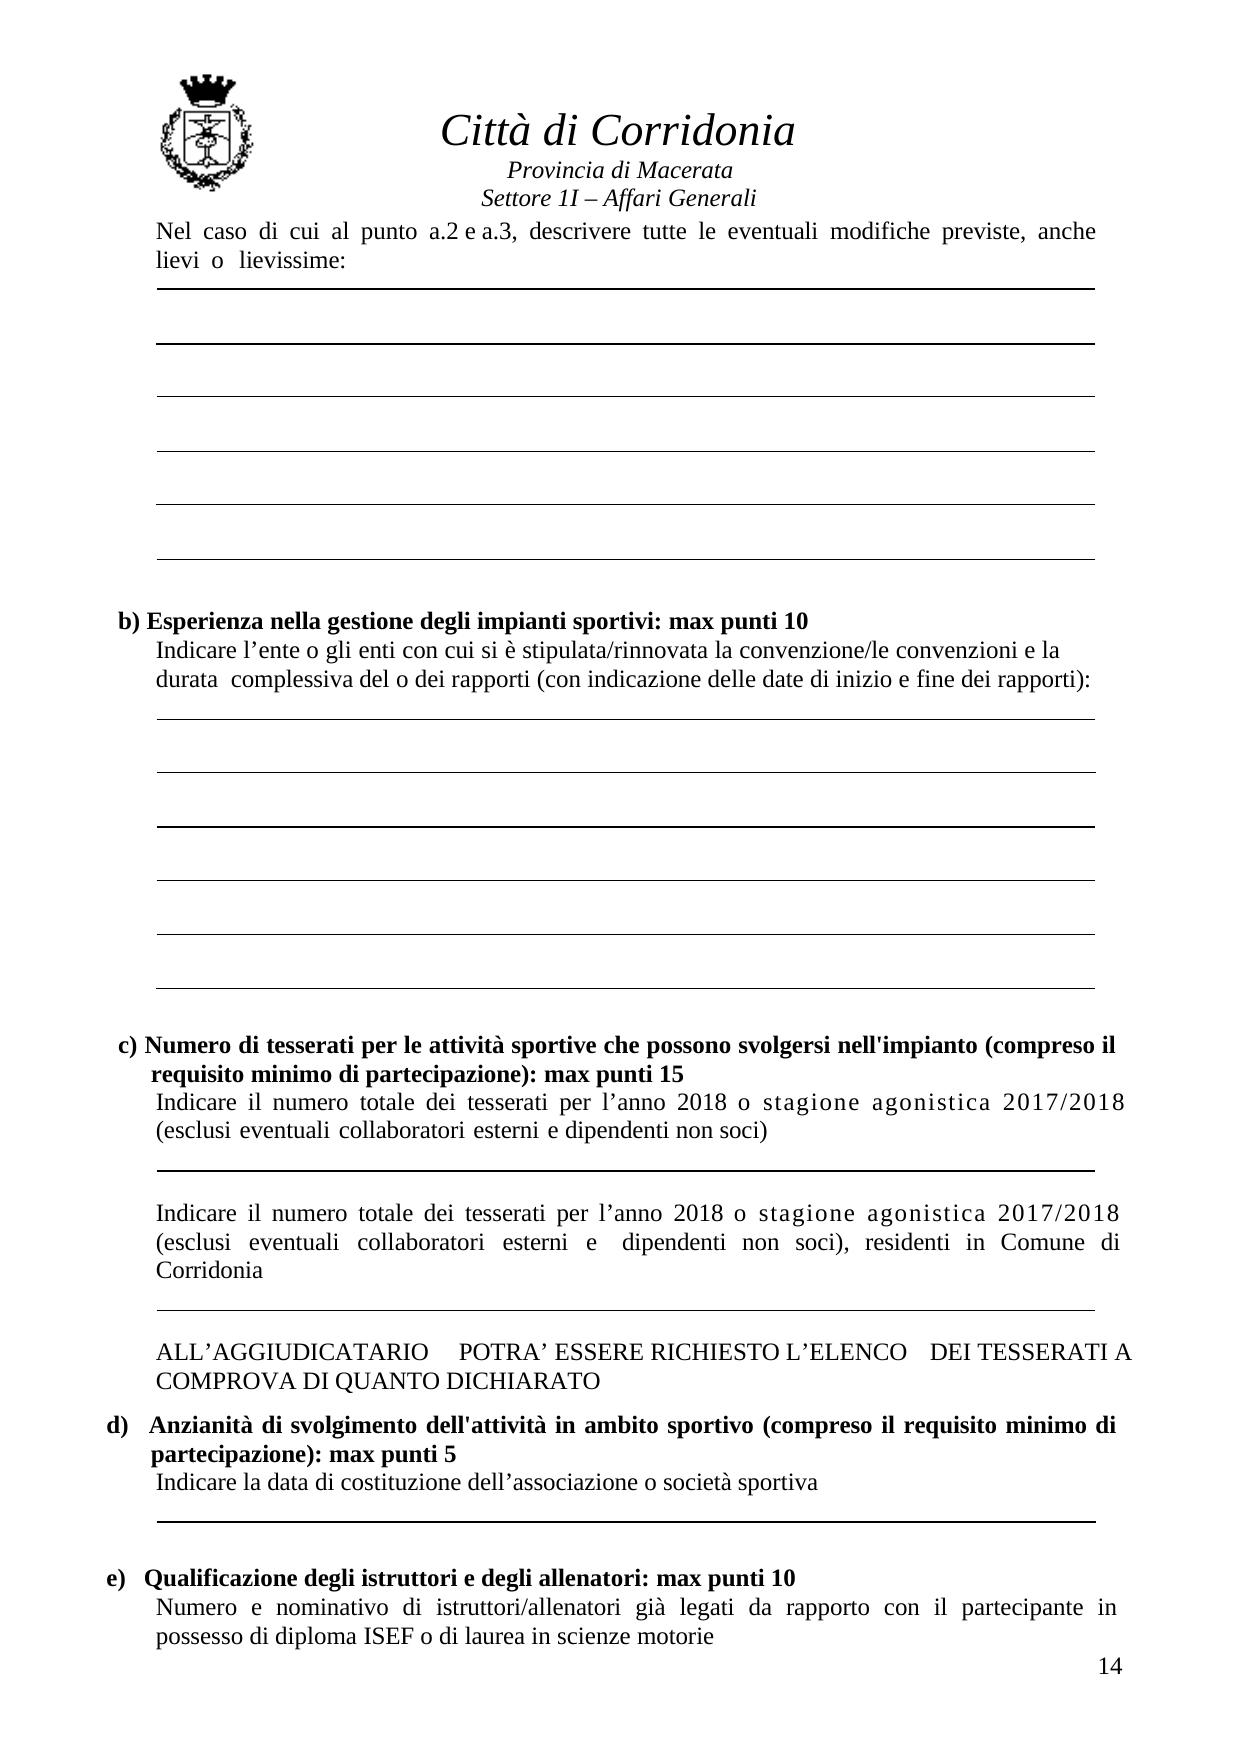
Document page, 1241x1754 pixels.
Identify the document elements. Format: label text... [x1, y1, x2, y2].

text Indicare l’ente o gli enti con cui si è stipulata/rinnovata la convenzione/le convenzioni e la durata complessiva del o dei rapporti (con indicazione delle date di inizio e fine dei rapporti): [156, 636, 1121, 693]
text ALL’AGGIUDICATARIO POTRA’ ESSERE RICHIESTO L’ELENCO DEI TESSERATI A COMPROVA DI QUANTO DICHIARATO [156, 1338, 1134, 1395]
text Indicare il numero totale dei tesserati per l’anno 2018 o stagione agonistica 2017/2018 (esclusi eventuali collaboratori esterni e dipendenti non soci), residenti in Comune di Corridonia [156, 1198, 1121, 1284]
text Indicare il numero totale dei tesserati per l’anno 2018 o stagione agonistica 2017/2018 (esclusi eventuali collaboratori esterni e dipendenti non soci) [156, 1088, 1126, 1144]
list Esperienza nella gestione degli impianti sportivi: max punti 10 [118, 607, 1134, 636]
text Numero e nominativo di istruttori/allenatori già legati da rapporto con il partecipante in possesso di diploma ISEF o di laurea in scienze motorie [156, 1592, 1121, 1650]
list Anzianità di svolgimento dell'attività in ambito sportivo (compreso il requisito minimo di partecipazione): max punti 5 [106, 1410, 1121, 1468]
text Indicare la data di costituzione dell’associazione o società sportiva [156, 1468, 1134, 1496]
list Qualificazione degli istruttori e degli allenatori: max punti 10 [106, 1564, 1134, 1592]
list Numero di tesserati per le attività sportive che possono svolgersi nell'impianto (compreso il requisito minimo di partecipazione): max punti 15 [118, 1030, 1121, 1088]
picture [156, 73, 264, 197]
text Nel caso di cui al punto a.2 e a.3, descrivere tutte le eventuali modifiche previste, anche lievi o lievissime: [156, 216, 1121, 274]
